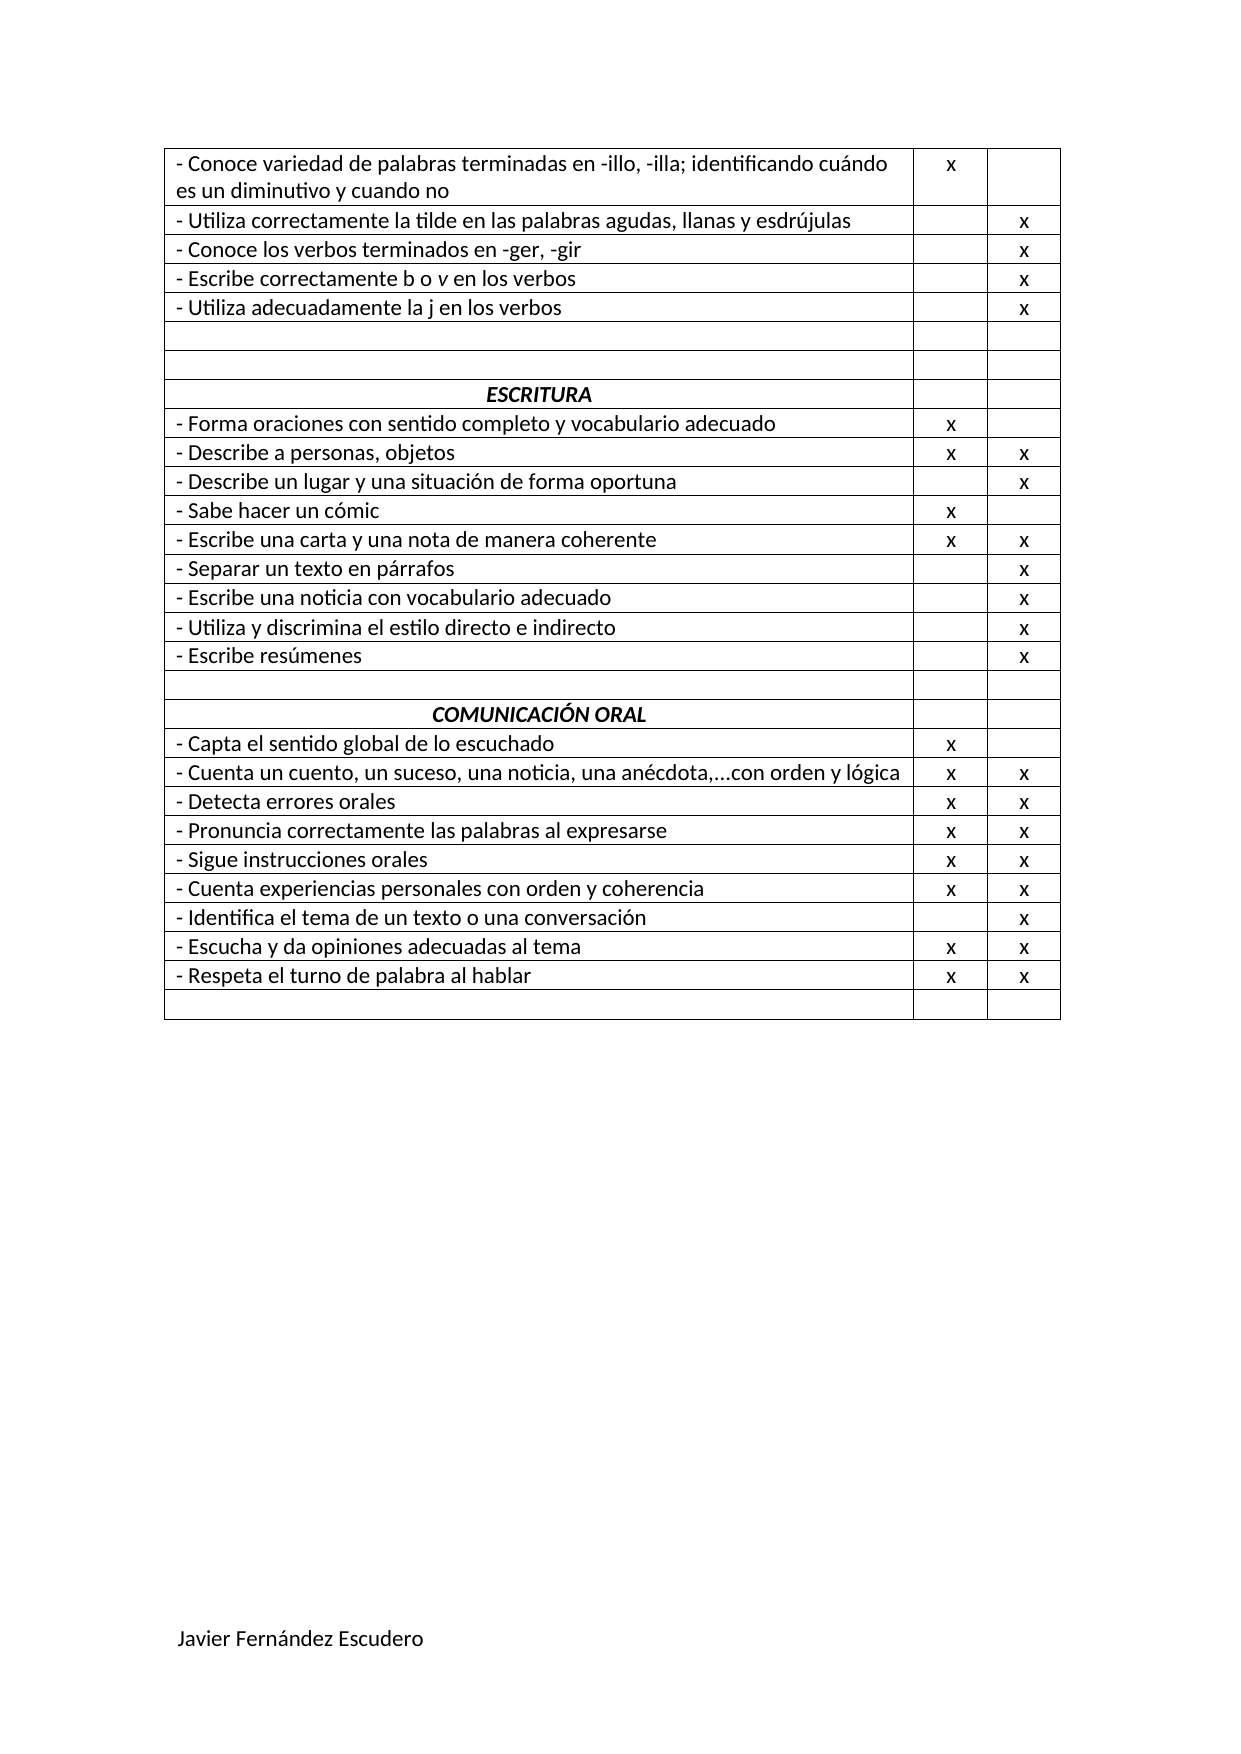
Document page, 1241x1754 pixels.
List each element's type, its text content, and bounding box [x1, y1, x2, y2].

table_cell [914, 380, 987, 408]
table_cell x [988, 438, 1060, 466]
table_cell [914, 642, 987, 670]
table_cell - Escribe correctamente b o v en los verbos [165, 264, 913, 292]
table_cell x [914, 149, 987, 205]
table_cell [988, 671, 1060, 699]
table_cell - Describe a personas, objetos [165, 438, 913, 466]
table_cell - Sabe hacer un cómic [165, 496, 913, 524]
table_cell [914, 351, 987, 379]
table_cell - Utiliza correctamente la tilde en las palabras agudas, llanas y esdrújulas [165, 206, 913, 234]
table_cell x [914, 845, 987, 873]
table_cell [914, 293, 987, 321]
table_cell - Capta el sentido global de lo escuchado [165, 729, 913, 757]
table_cell - Pronuncia correctamente las palabras al expresarse [165, 816, 913, 844]
table_cell x [914, 729, 987, 757]
table_cell - Escribe una carta y una nota de manera coherente [165, 525, 913, 553]
table_cell x [914, 787, 987, 815]
table_cell x [988, 874, 1060, 902]
table_cell - Forma oraciones con sentido completo y vocabulario adecuado [165, 409, 913, 437]
table_cell [988, 380, 1060, 408]
table_cell x [988, 555, 1060, 582]
table_cell ESCRITURA [165, 380, 913, 408]
table_cell [165, 322, 913, 350]
table_cell x [914, 874, 987, 902]
table_cell x [914, 438, 987, 466]
table_cell x [988, 206, 1060, 234]
table_cell x [988, 758, 1060, 786]
table_cell x [914, 496, 987, 524]
table_cell [914, 613, 987, 641]
table_cell - Identifica el tema de un texto o una conversación [165, 903, 913, 931]
table_cell x [914, 816, 987, 844]
table_cell [914, 584, 987, 612]
table_cell [914, 467, 987, 495]
table_cell x [914, 758, 987, 786]
table_cell - Escribe resúmenes [165, 642, 913, 670]
table_cell x [988, 613, 1060, 641]
table_cell - Separar un texto en párrafos [165, 555, 913, 582]
table_cell x [988, 525, 1060, 553]
table_cell [165, 990, 913, 1018]
table_cell x [988, 816, 1060, 844]
table_cell [914, 990, 987, 1018]
table_cell [988, 496, 1060, 524]
table_cell x [988, 584, 1060, 612]
table_cell [914, 235, 987, 263]
table_cell - Utiliza adecuadamente la j en los verbos [165, 293, 913, 321]
table_cell [988, 409, 1060, 437]
table_cell - Cuenta un cuento, un suceso, una noticia, una anécdota,...con orden y lógica [165, 758, 913, 786]
table_cell [914, 555, 987, 582]
table_cell - Utiliza y discrimina el estilo directo e indirecto [165, 613, 913, 641]
table_cell [988, 729, 1060, 757]
table_cell [988, 322, 1060, 350]
table_cell [914, 903, 987, 931]
table_cell [165, 671, 913, 699]
table_cell - Conoce los verbos terminados en -ger, -gir [165, 235, 913, 263]
table_cell x [988, 264, 1060, 292]
table_cell - Escribe una noticia con vocabulario adecuado [165, 584, 913, 612]
table_cell [165, 351, 913, 379]
table_cell [914, 206, 987, 234]
table_cell [988, 351, 1060, 379]
table_cell - Escucha y da opiniones adecuadas al tema [165, 932, 913, 960]
table_cell x [988, 642, 1060, 670]
table_cell [914, 700, 987, 728]
table_cell - Describe un lugar y una situación de forma oportuna [165, 467, 913, 495]
table_cell COMUNICACIÓN ORAL [165, 700, 913, 728]
table_cell - Sigue instrucciones orales [165, 845, 913, 873]
table_cell [914, 322, 987, 350]
table_cell x [988, 293, 1060, 321]
table_cell - Cuenta experiencias personales con orden y coherencia [165, 874, 913, 902]
table_cell - Conoce variedad de palabras terminadas en -illo, -illa; identificando cuándo es un diminutivo y cuando no [165, 149, 913, 205]
table_cell - Respeta el turno de palabra al hablar [165, 961, 913, 989]
table_cell x [988, 903, 1060, 931]
table_cell x [988, 235, 1060, 263]
table_cell x [988, 467, 1060, 495]
table_cell [988, 700, 1060, 728]
table_cell [988, 990, 1060, 1018]
table_cell x [914, 525, 987, 553]
table_cell [914, 264, 987, 292]
table_cell x [914, 932, 987, 960]
table_cell [988, 149, 1060, 205]
table_cell [914, 671, 987, 699]
table_cell x [914, 961, 987, 989]
table_cell - Detecta errores orales [165, 787, 913, 815]
table_cell x [988, 932, 1060, 960]
table_cell x [988, 961, 1060, 989]
table_cell x [914, 409, 987, 437]
table_cell x [988, 787, 1060, 815]
table_cell x [988, 845, 1060, 873]
